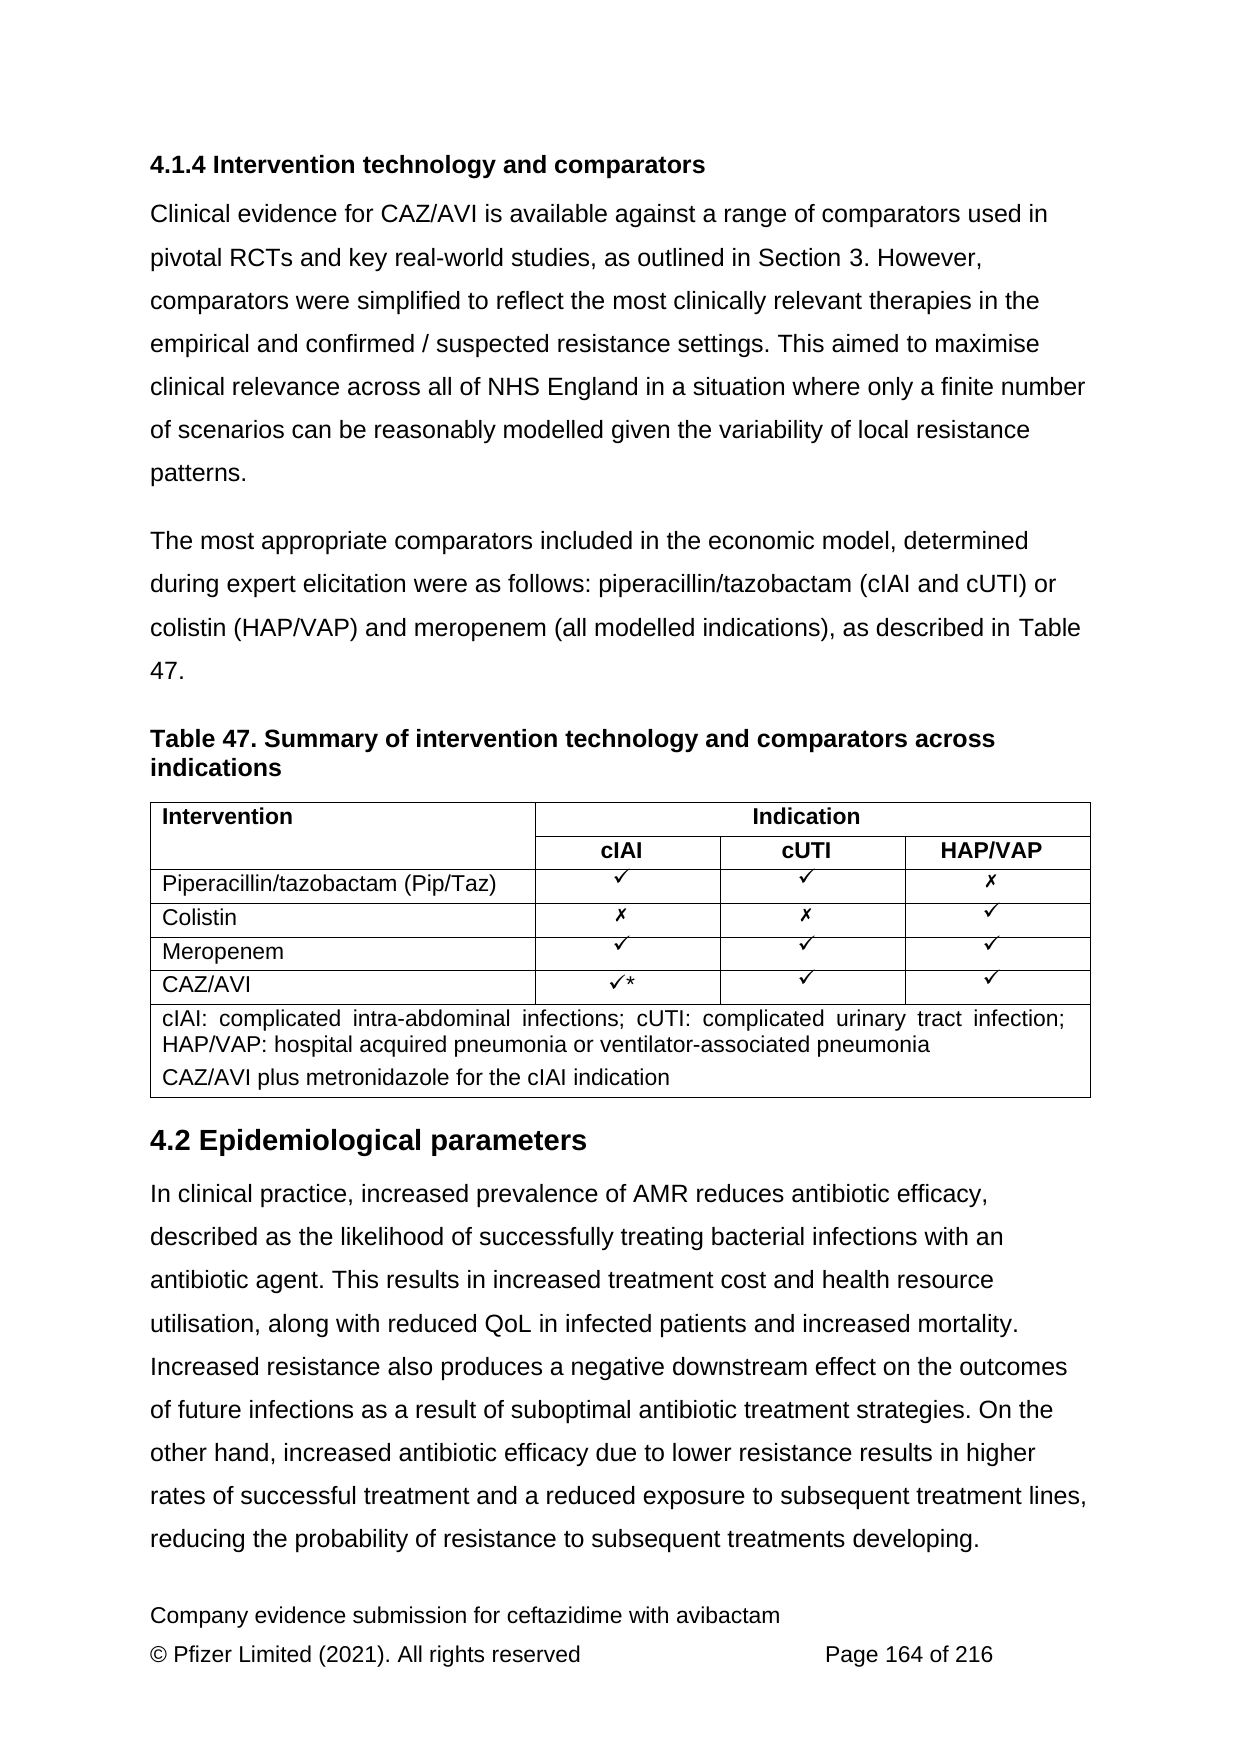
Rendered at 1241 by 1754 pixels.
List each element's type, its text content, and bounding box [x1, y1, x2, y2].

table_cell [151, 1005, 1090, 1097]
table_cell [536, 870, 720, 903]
text In clinical practice, increased prevalence of AMR reduces antibiotic efficacy, described as the likelihood of successfully treating bacterial infections with an antibiotic agent. This results in increased treatment cost and health resource utilisation, along with reduced QoL in infected patients and increased mortality. Increased resistance also produces a negative downstream effect on the outcomes of future infections as a result of suboptimal antibiotic treatment strategies. On the other hand, increased antibiotic efficacy due to lower resistance results in higher rates of successful treatment and a reduced exposure to subsequent treatment lines, reducing the probability of resistance to subsequent treatments developing. [150, 1179, 1090, 1553]
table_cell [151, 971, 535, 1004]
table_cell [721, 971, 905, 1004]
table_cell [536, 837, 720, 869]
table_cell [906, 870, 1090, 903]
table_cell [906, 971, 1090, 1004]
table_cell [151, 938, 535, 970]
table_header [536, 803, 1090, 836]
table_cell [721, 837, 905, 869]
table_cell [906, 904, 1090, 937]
subtitle Intervention technology and comparators [150, 150, 1090, 179]
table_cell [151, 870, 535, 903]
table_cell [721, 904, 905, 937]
subtitle Epidemiological parameters [150, 1123, 1090, 1156]
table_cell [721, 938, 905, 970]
text Clinical evidence for CAZ/AVI is available against a range of comparators used in pivotal RCTs and key real-world studies, as outlined in Section 3. However, comparators were simplified to reflect the most clinically relevant therapies in the empirical and confirmed / suspected resistance settings. This aimed to maximise clinical relevance across all of NHS England in a situation where only a finite number of scenarios can be reasonably modelled given the variability of local resistance patterns. [150, 199, 1090, 487]
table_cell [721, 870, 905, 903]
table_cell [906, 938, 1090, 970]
text Table 47. Summary of intervention technology and comparators across indications [150, 724, 1090, 781]
text The most appropriate comparators included in the economic model, determined during expert elicitation were as follows: piperacillin/tazobactam (cIAI and cUTI) or colistin (HAP/VAP) and meropenem (all modelled indications), as described in Table 47. [150, 526, 1090, 684]
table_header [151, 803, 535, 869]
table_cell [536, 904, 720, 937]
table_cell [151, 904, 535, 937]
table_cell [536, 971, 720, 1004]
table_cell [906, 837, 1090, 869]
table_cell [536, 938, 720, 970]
